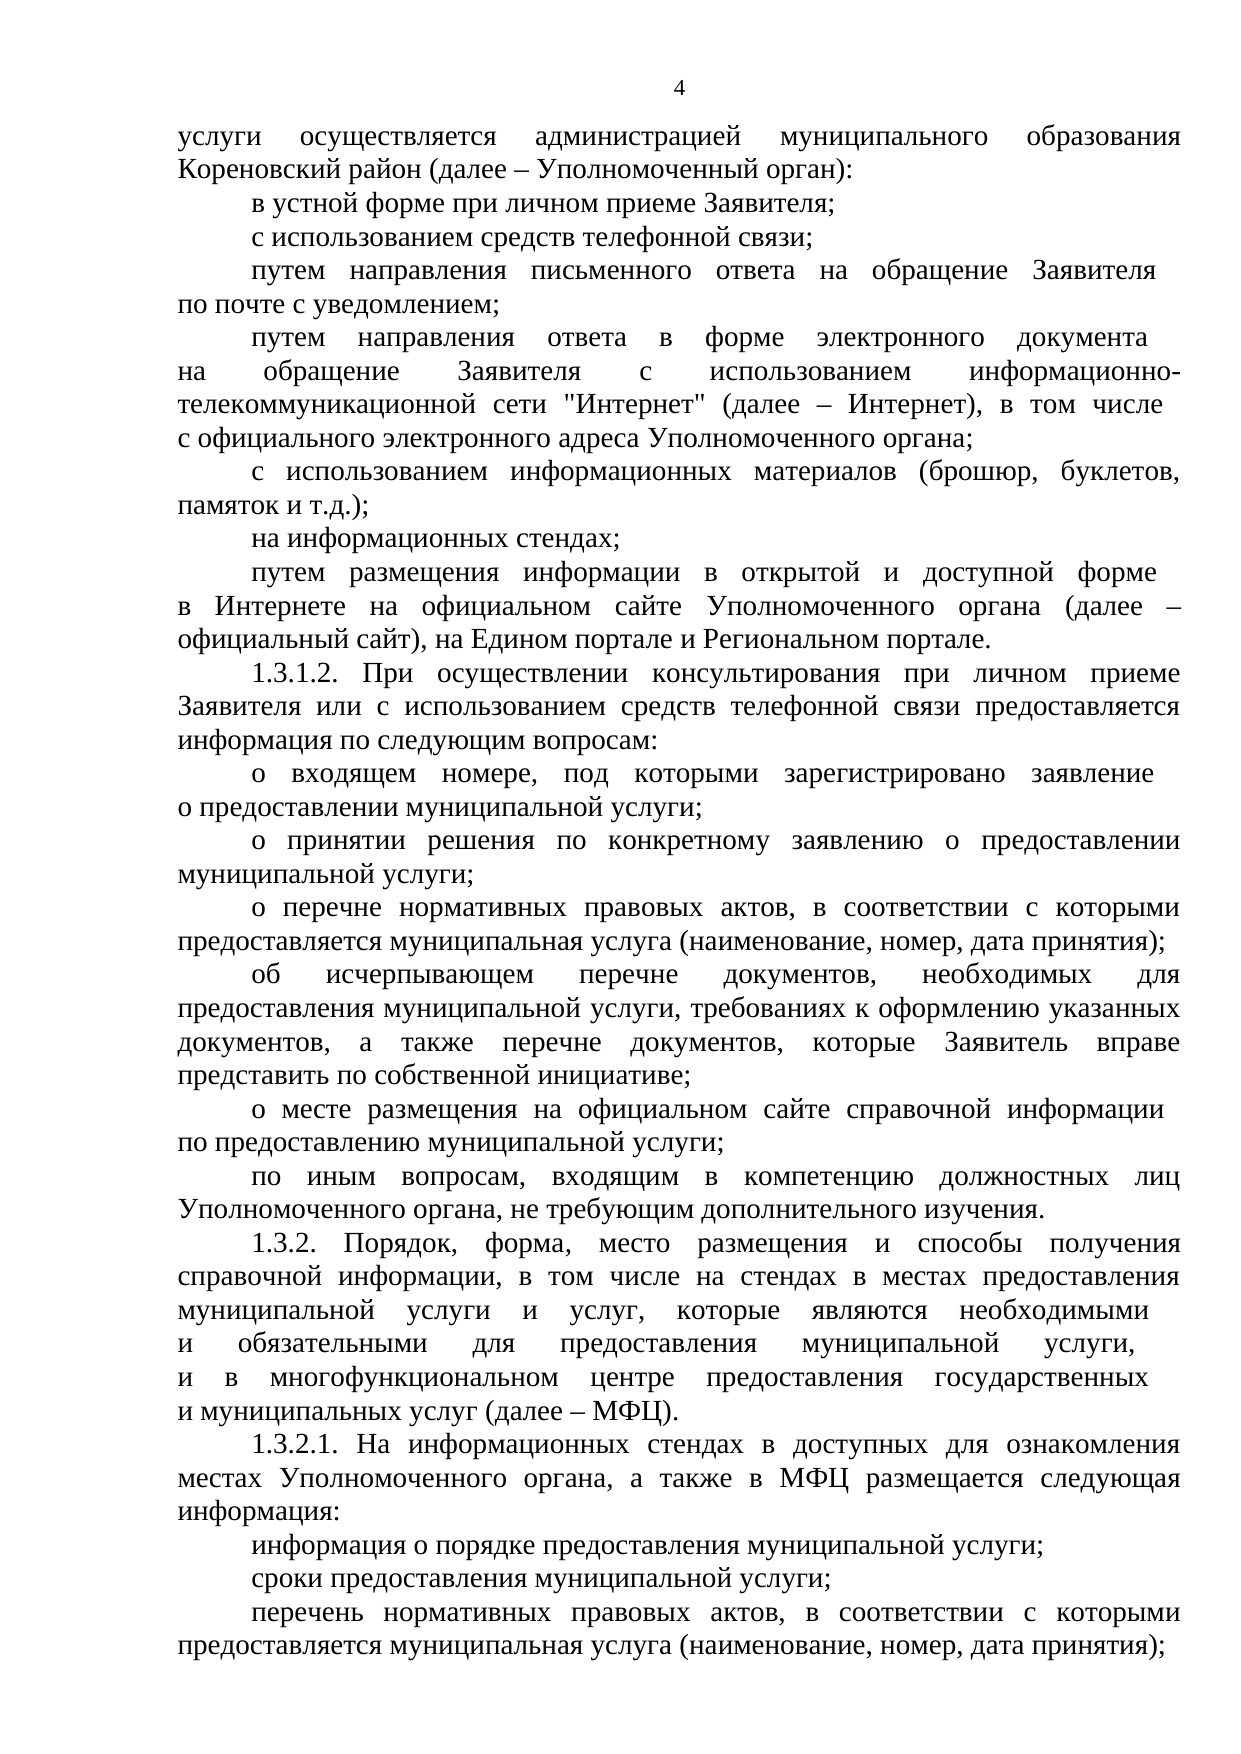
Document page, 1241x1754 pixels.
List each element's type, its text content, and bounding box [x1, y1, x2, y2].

text о месте размещения на официальном сайте справочной информации по предоставлению муниципальной услуги; [177, 1091, 1181, 1158]
text с использованием средств телефонной связи; [177, 219, 1181, 252]
text путем размещения информации в открытой и доступной форме в Интернете на официальном сайте Уполномоченного органа (далее – официальный сайт), на Едином портале и Региональном портале. [177, 554, 1181, 655]
text в устной форме при личном приеме Заявителя; [177, 185, 1181, 219]
text 1.3.2.1. На информационных стендах в доступных для ознакомления местах Уполномоченного органа, а также в МФЦ размещается следующая информация: [177, 1426, 1181, 1527]
text 1.3.2. Порядок, форма, место размещения и способы получения справочной информации, в том числе на стендах в местах предоставления муниципальной услуги и услуг, которые являются необходимыми и обязательными для предоставления муниципальной услуги, и в многофункциональном центре предоставления государственных и муниципальных услуг (далее – МФЦ). [177, 1225, 1181, 1426]
text по иным вопросам, входящим в компетенцию должностных лиц Уполномоченного органа, не требующим дополнительного изучения. [177, 1158, 1181, 1225]
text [177, 118, 1181, 185]
text сроки предоставления муниципальной услуги; [177, 1560, 1181, 1594]
text путем направления ответа в форме электронного документа на обращение Заявителя с использованием информационно-телекоммуникационной сети "Интернет" (далее – Интернет), в том числе с официального электронного адреса Уполномоченного органа; [177, 319, 1181, 453]
text путем направления письменного ответа на обращение Заявителя по почте с уведомлением; [177, 252, 1181, 319]
text информация о порядке предоставления муниципальной услуги; [177, 1527, 1181, 1560]
text о входящем номере, под которыми зарегистрировано заявление о предоставлении муниципальной услуги; [177, 755, 1181, 822]
text перечень нормативных правовых актов, в соответствии с которыми предоставляется муниципальная услуга (наименование, номер, дата принятия); [177, 1594, 1181, 1661]
text об исчерпывающем перечне документов, необходимых для предоставления муниципальной услуги, требованиях к оформлению указанных документов, а также перечне документов, которые Заявитель вправе представить по собственной инициативе; [177, 957, 1181, 1091]
text с использованием информационных материалов (брошюр, буклетов, памяток и т.д.); [177, 453, 1181, 521]
text 1.3.1.2. При осуществлении консультирования при личном приеме Заявителя или с использованием средств телефонной связи предоставляется информация по следующим вопросам: [177, 655, 1181, 755]
text на информационных стендах; [177, 521, 1181, 554]
text о принятии решения по конкретному заявлению о предоставлении муниципальной услуги; [177, 822, 1181, 889]
text о перечне нормативных правовых актов, в соответствии с которыми предоставляется муниципальная услуга (наименование, номер, дата принятия); [177, 889, 1181, 957]
